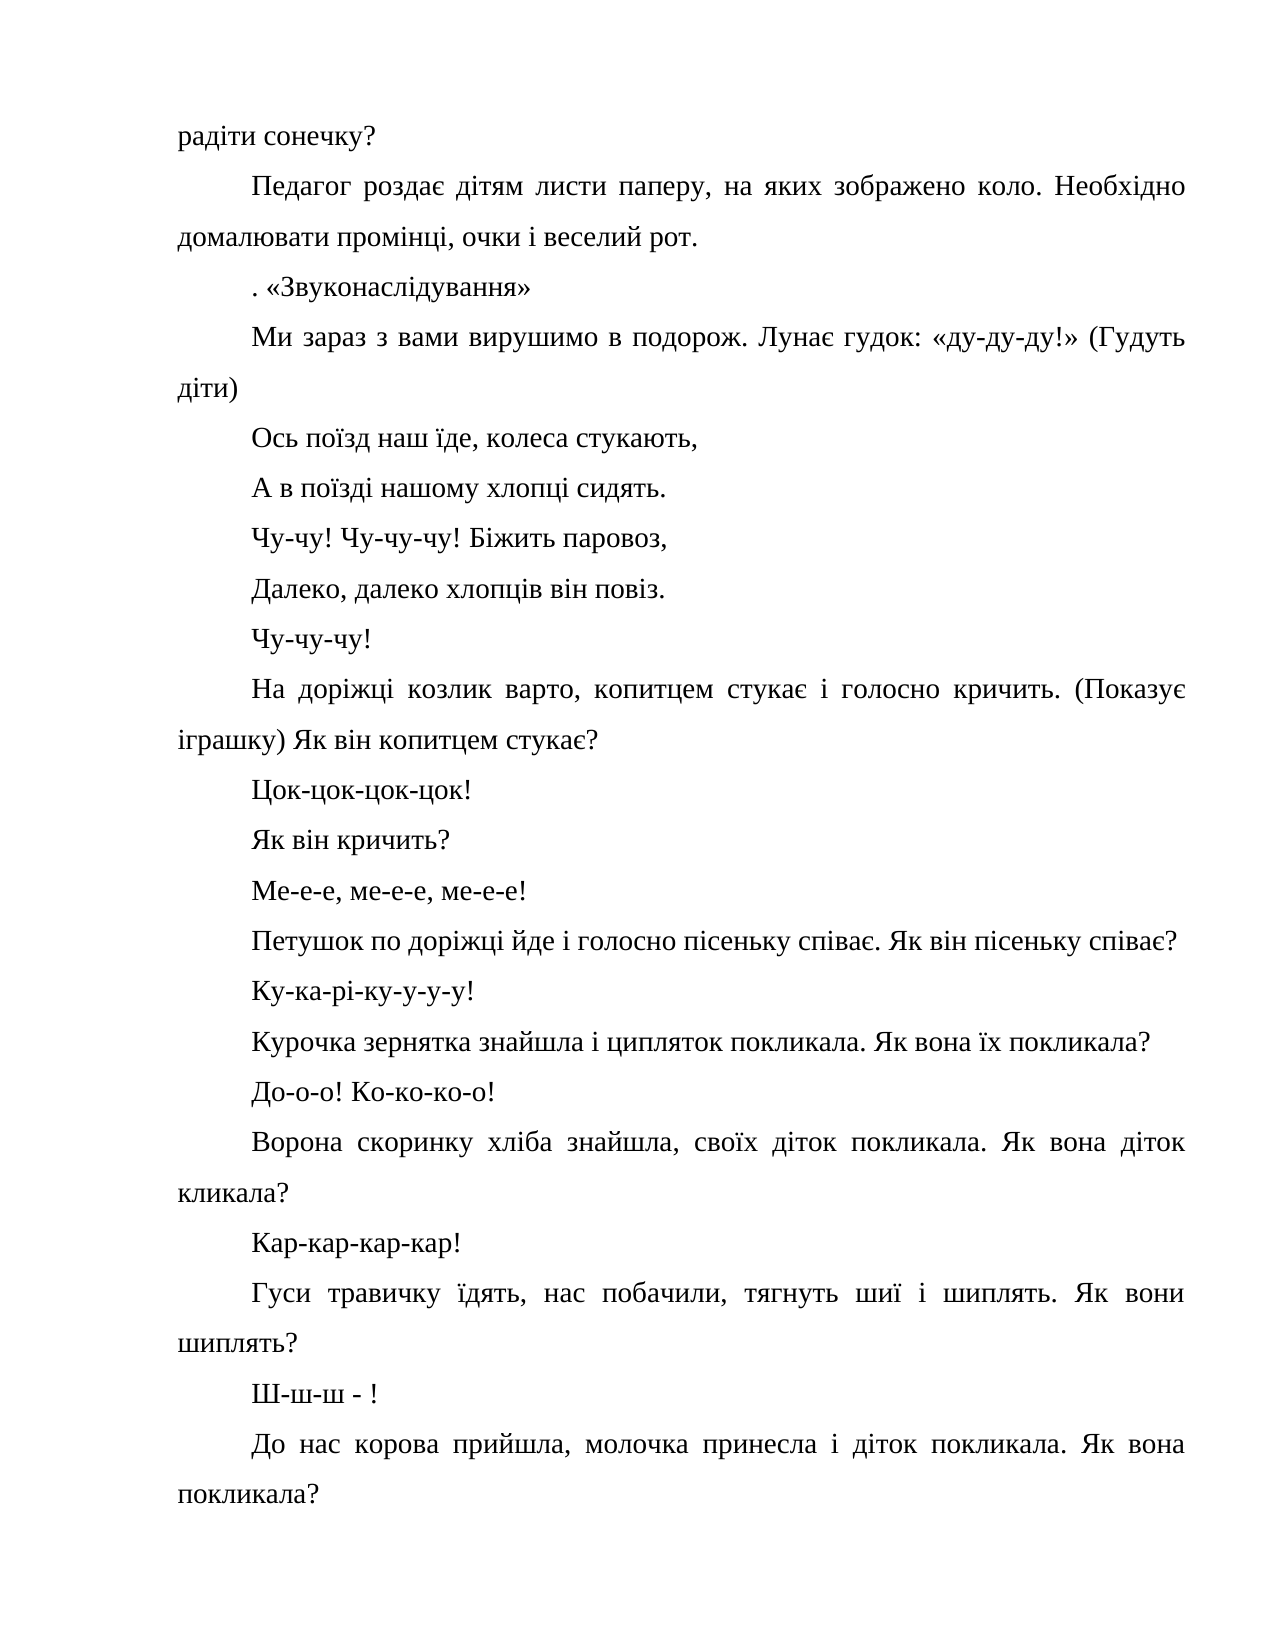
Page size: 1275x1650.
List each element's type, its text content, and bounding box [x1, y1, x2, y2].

text На доріжці козлик варто, копитцем стукає і голосно кричить. (Показує іграшку) Як він копитцем стукає? [177, 672, 1186, 755]
text Цок-цок-цок-цок! [177, 772, 1186, 806]
text Гуси травичку їдять, нас побачили, тягнуть шиї і шиплять. Як вони шиплять? [177, 1275, 1186, 1359]
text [177, 118, 1186, 152]
text Чу-чу! Чу-чу-чу! Біжить паровоз, [177, 521, 1186, 554]
text Ку-ка-рі-ку-у-у-у! [177, 973, 1186, 1007]
text Як він кричить? [177, 822, 1186, 856]
text Чу-чу-чу! [177, 621, 1186, 655]
text Ми зараз з вами вирушимо в подорож. Лунає гудок: «ду-ду-ду!» (Гудуть діти) [177, 319, 1186, 403]
text Петушок по доріжці йде і голосно пісеньку співає. Як він пісеньку співає? [177, 923, 1186, 957]
text Далеко, далеко хлопців він повіз. [177, 571, 1186, 604]
text Кар-кар-кар-кар! [177, 1225, 1186, 1258]
text Ось поїзд наш їде, колеса стукають, [177, 420, 1186, 453]
text До нас корова прийшла, молочка принесла і діток покликала. Як вона покликала? [177, 1426, 1186, 1510]
text А в поїзді нашому хлопці сидять. [177, 470, 1186, 504]
text Ме-е-е, ме-е-е, ме-е-е! [177, 873, 1186, 906]
text Ворона скоринку хліба знайшла, своїх діток покликала. Як вона діток кликала? [177, 1124, 1186, 1208]
text Курочка зернятка знайшла і ципляток покликала. Як вона їх покликала? [177, 1024, 1186, 1057]
text До-о-о! Ко-ко-ко-о! [177, 1074, 1186, 1108]
text . «Звуконаслідування» [177, 269, 1186, 303]
text Ш-ш-ш - ! [177, 1376, 1186, 1409]
text Педагог роздає дітям листи паперу, на яких зображено коло. Необхідно домалювати промінці, очки і веселий рот. [177, 168, 1186, 252]
